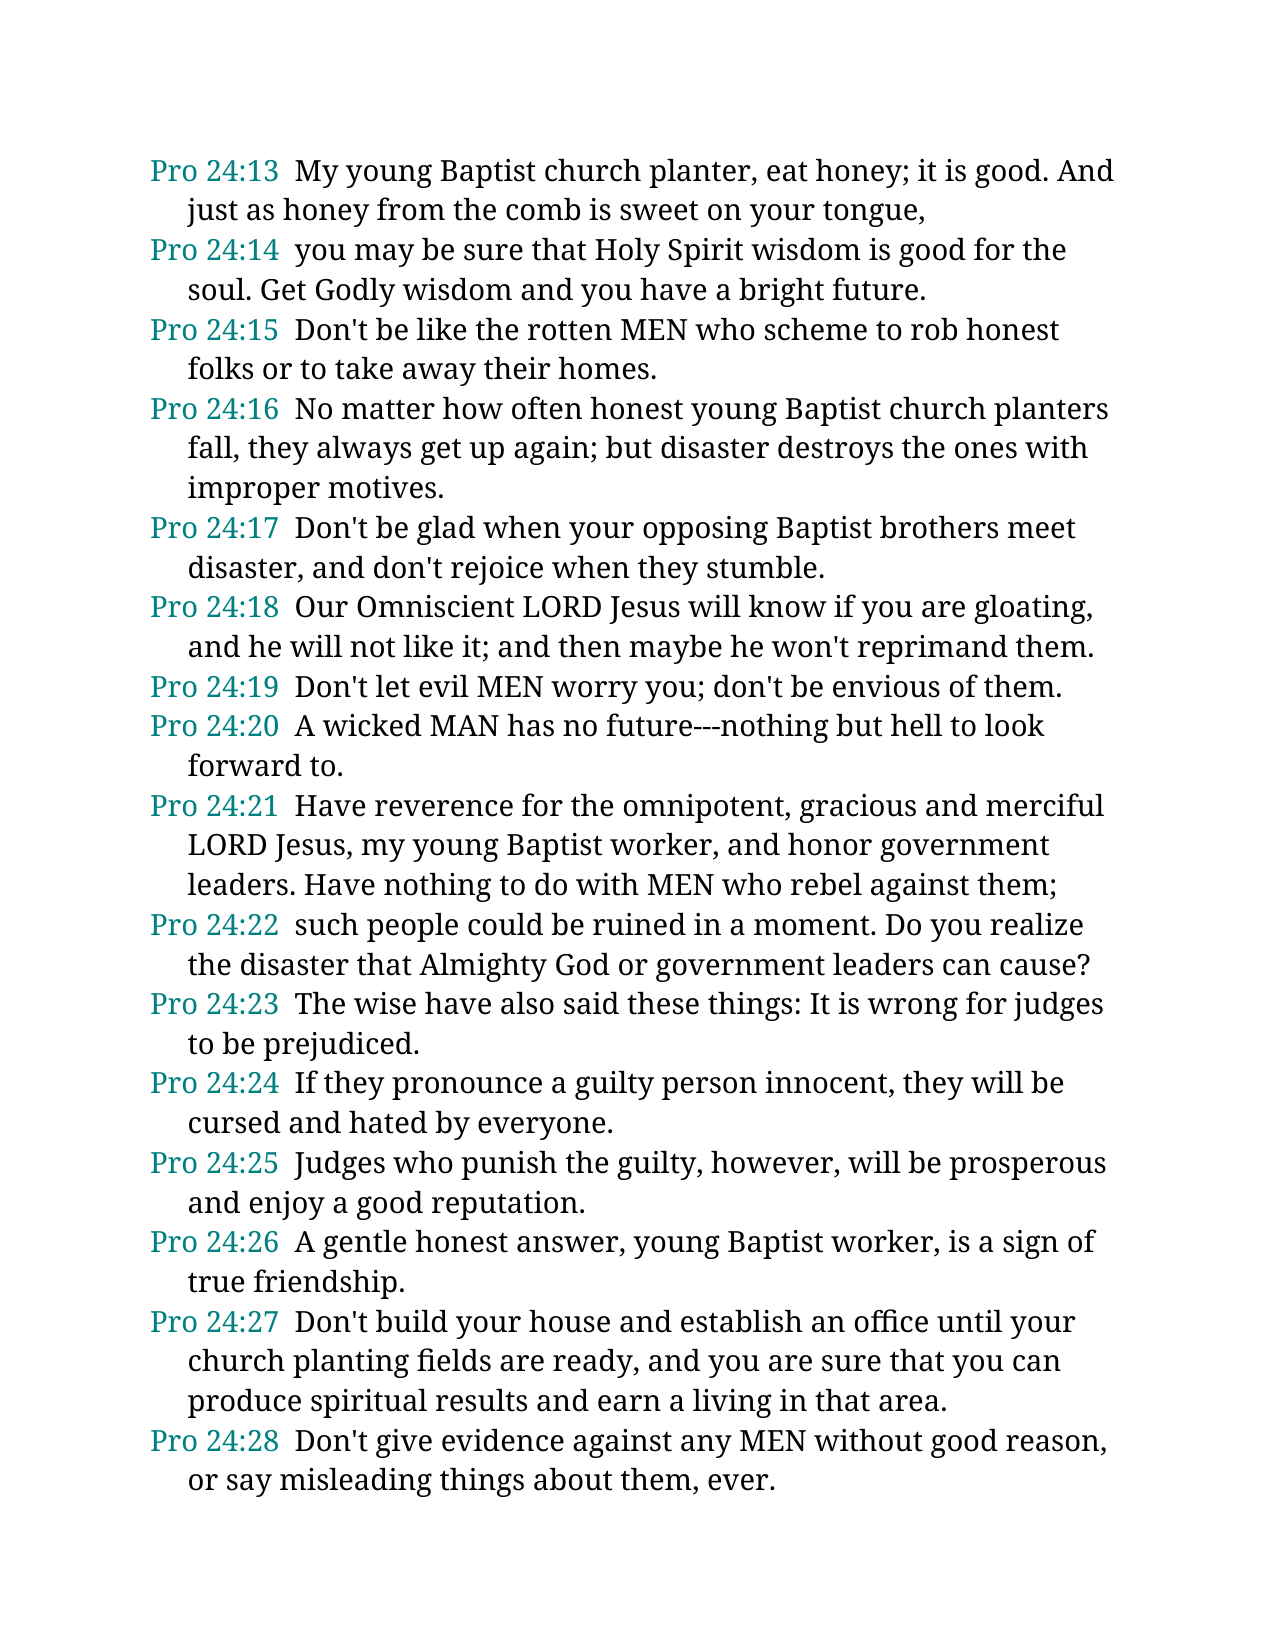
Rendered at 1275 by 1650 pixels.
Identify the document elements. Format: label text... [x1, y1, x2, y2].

text Pro 24:19 Don't let evil MEN worry you; don't be envious of them. [150, 666, 1125, 706]
text Pro 24:18 Our Omniscient LORD Jesus will know if you are gloating, and he will not like it; and then maybe he won't reprimand them. [150, 587, 1125, 666]
text Pro 24:28 Don't give evidence against any MEN without good reason, or say misleading things about them, ever. [150, 1420, 1125, 1499]
text Pro 24:17 Don't be glad when your opposing Baptist brothers meet disaster, and don't rejoice when they stumble. [150, 507, 1125, 587]
text Pro 24:25 Judges who punish the guilty, however, will be prosperous and enjoy a good reputation. [150, 1142, 1125, 1222]
text Pro 24:20 A wicked MAN has no future---nothing but hell to look forward to. [150, 706, 1125, 785]
text Pro 24:21 Have reverence for the omnipotent, gracious and merciful LORD Jesus, my young Baptist worker, and honor government leaders. Have nothing to do with MEN who rebel against them; [150, 785, 1125, 904]
text Pro 24:23 The wise have also said these things: It is wrong for judges to be prejudiced. [150, 983, 1125, 1063]
text Pro 24:24 If they pronounce a guilty person innocent, they will be cursed and hated by everyone. [150, 1063, 1125, 1142]
text Pro 24:14 you may be sure that Holy Spirit wisdom is good for the soul. Get Godly wisdom and you have a bright future. [150, 229, 1125, 309]
text Pro 24:16 No matter how often honest young Baptist church planters fall, they always get up again; but disaster destroys the ones with improper motives. [150, 388, 1125, 507]
text Pro 24:13 My young Baptist church planter, eat honey; it is good. And just as honey from the comb is sweet on your tongue, [150, 150, 1125, 229]
text Pro 24:26 A gentle honest answer, young Baptist worker, is a sign of true friendship. [150, 1222, 1125, 1301]
text Pro 24:27 Don't build your house and establish an office until your church planting fields are ready, and you are sure that you can produce spiritual results and earn a living in that area. [150, 1301, 1125, 1420]
text Pro 24:15 Don't be like the rotten MEN who scheme to rob honest folks or to take away their homes. [150, 309, 1125, 388]
text Pro 24:22 such people could be ruined in a moment. Do you realize the disaster that Almighty God or government leaders can cause? [150, 904, 1125, 983]
